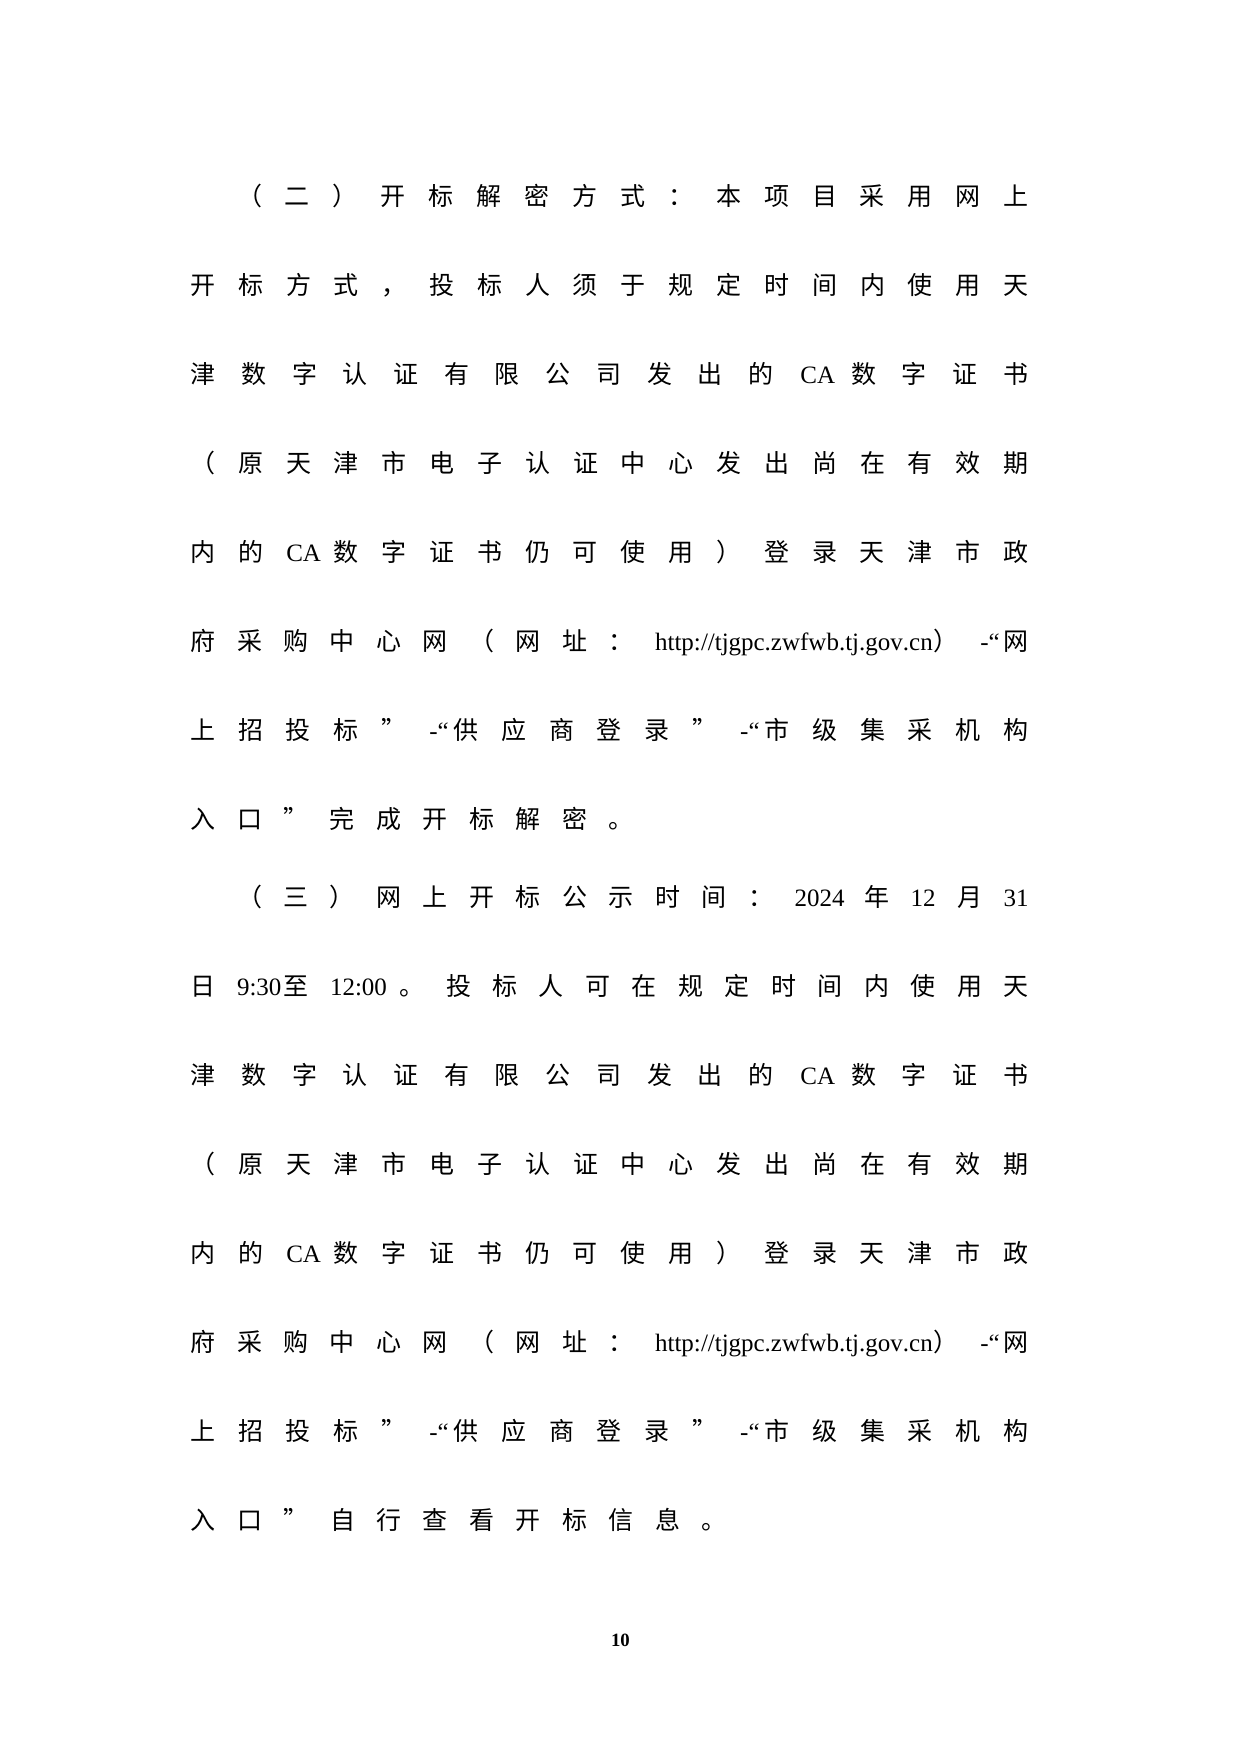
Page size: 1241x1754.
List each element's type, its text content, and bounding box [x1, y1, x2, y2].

text （二）开标解密方式：本项目采用网上开标方式，投标人须于规定时间内使用天津数字认证有限公司发出的CA数字证书（原天津市电子认证中心发出尚在有效期内的CA数字证书仍可使用）登录天津市政府采购中心网（网址：http://tjgpc.zwfwb.tj.gov.cn）-“网上招投标”-“供应商登录”-“市级集采机构入口”完成开标解密。 [190, 164, 1050, 847]
text （三）网上开标公示时间：2024年12月31日9:30至12:00。投标人可在规定时间内使用天津数字认证有限公司发出的CA数字证书（原天津市电子认证中心发出尚在有效期内的CA数字证书仍可使用）登录天津市政府采购中心网（网址：http://tjgpc.zwfwb.tj.gov.cn）-“网上招投标”-“供应商登录”-“市级集采机构入口”自行查看开标信息。 [190, 865, 1050, 1548]
